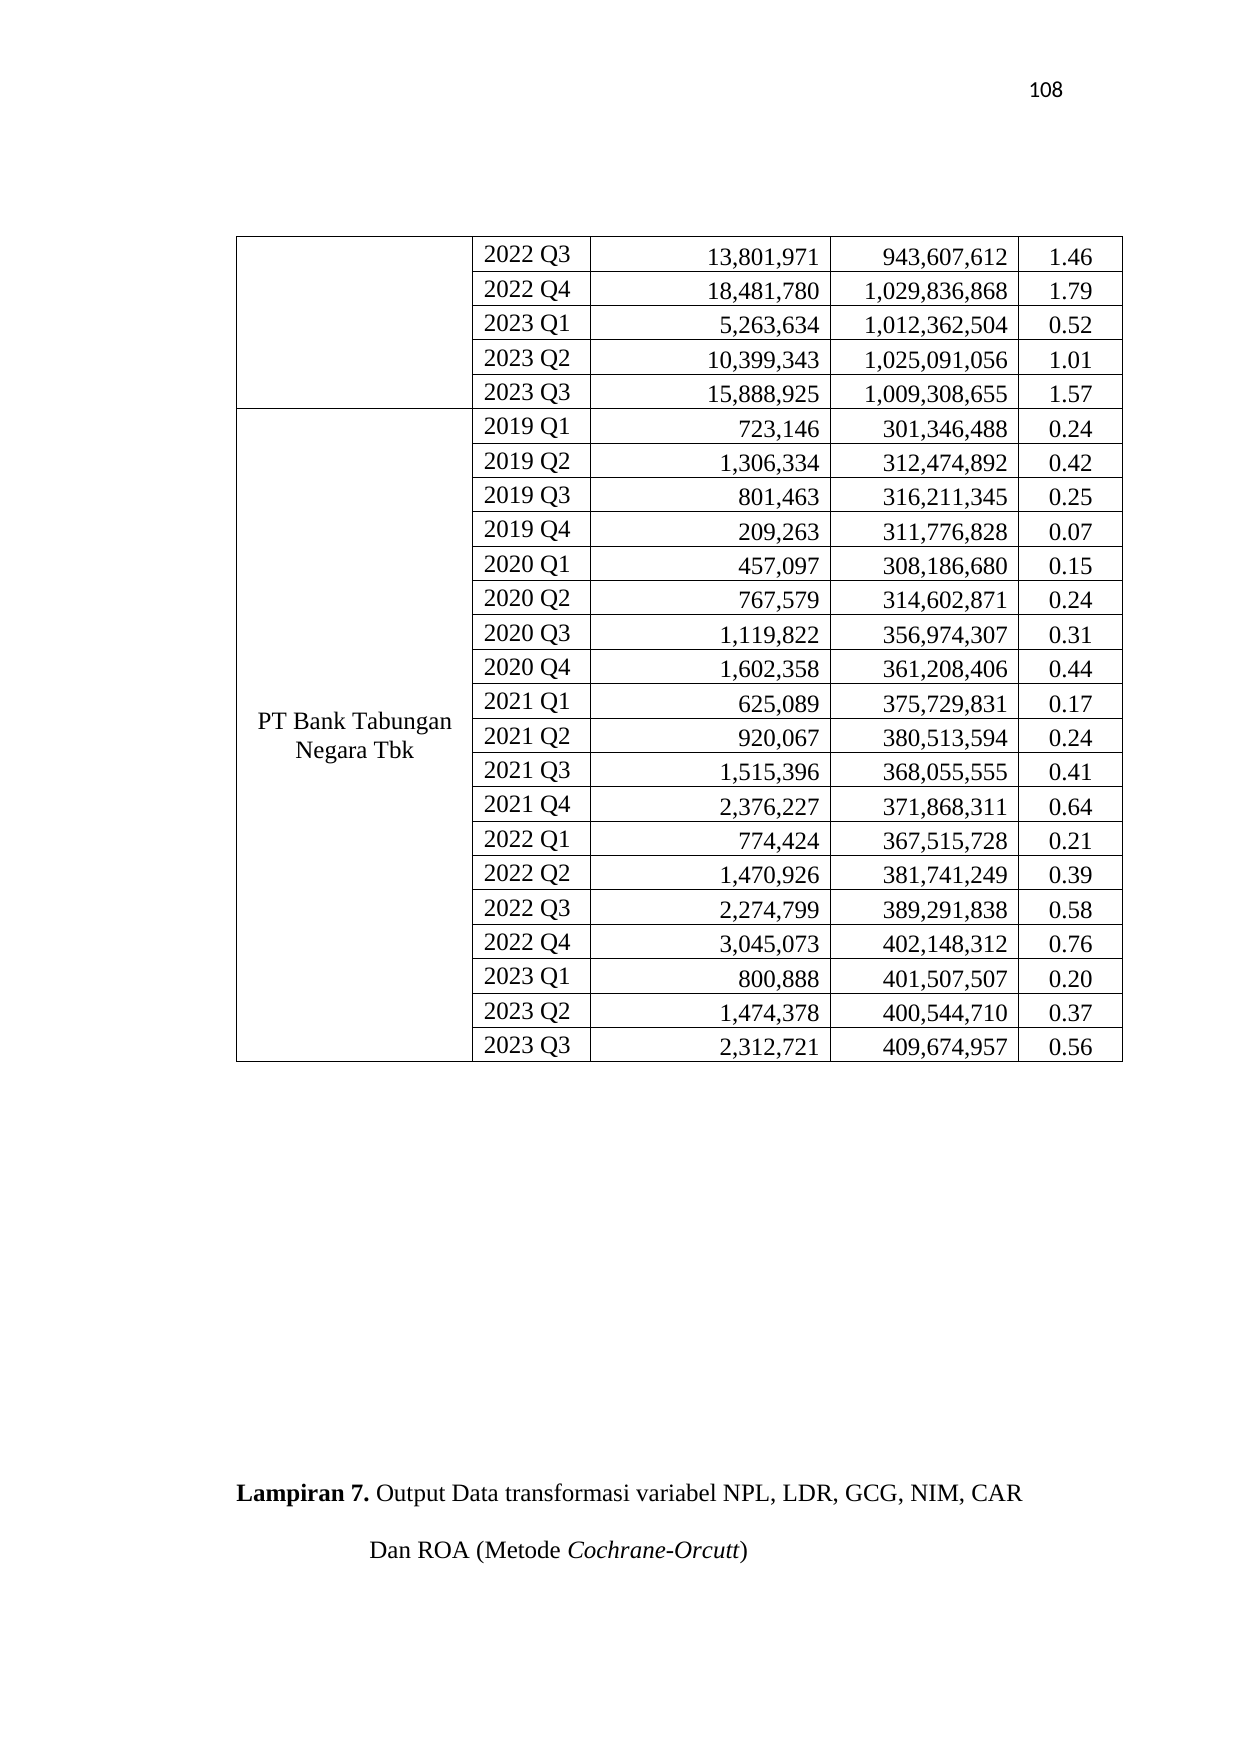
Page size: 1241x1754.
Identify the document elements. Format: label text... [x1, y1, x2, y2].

table_cell 2023 Q3 [473, 1028, 590, 1061]
table_cell 0.24 [1019, 409, 1122, 442]
table_cell 1,306,334 [591, 444, 830, 477]
table_cell 1.57 [1019, 375, 1122, 408]
table_cell 361,208,406 [831, 650, 1018, 683]
table_cell 0.52 [1019, 306, 1122, 339]
table_cell 0.17 [1019, 684, 1122, 717]
table_cell 2023 Q2 [473, 340, 590, 374]
table_cell 312,474,892 [831, 444, 1018, 477]
table_cell 2,274,799 [591, 890, 830, 924]
table_cell 1,119,822 [591, 615, 830, 649]
table_cell 457,097 [591, 547, 830, 580]
table_cell 311,776,828 [831, 512, 1018, 546]
table_cell 308,186,680 [831, 547, 1018, 580]
table_cell 0.37 [1019, 994, 1122, 1027]
table_cell 2021 Q3 [473, 753, 590, 786]
table_cell 774,424 [591, 822, 830, 855]
table_cell 5,263,634 [591, 306, 830, 339]
table_cell 368,055,555 [831, 753, 1018, 786]
table_cell 2022 Q2 [473, 856, 590, 889]
table_cell 2022 Q4 [473, 272, 590, 305]
table_cell 1,012,362,504 [831, 306, 1018, 339]
table_cell 2021 Q1 [473, 684, 590, 717]
table_cell 367,515,728 [831, 822, 1018, 855]
table_cell 723,146 [591, 409, 830, 442]
table_cell 389,291,838 [831, 890, 1018, 924]
table_cell 15,888,925 [591, 375, 830, 408]
table_cell 401,507,507 [831, 959, 1018, 992]
table_cell 2019 Q4 [473, 512, 590, 546]
table_cell 2023 Q1 [473, 306, 590, 339]
table_cell 2020 Q3 [473, 615, 590, 649]
table_cell 0.44 [1019, 650, 1122, 683]
table_cell 316,211,345 [831, 478, 1018, 511]
table_cell 10,399,343 [591, 340, 830, 374]
table_cell 2022 Q1 [473, 822, 590, 855]
table_cell 2019 Q2 [473, 444, 590, 477]
table_cell 0.41 [1019, 753, 1122, 786]
table_cell 2020 Q4 [473, 650, 590, 683]
table_cell 0.76 [1019, 925, 1122, 958]
table_cell 400,544,710 [831, 994, 1018, 1027]
table_cell 2022 Q3 [473, 890, 590, 924]
table_cell 356,974,307 [831, 615, 1018, 649]
table_cell 767,579 [591, 581, 830, 614]
table_cell 3,045,073 [591, 925, 830, 958]
table_cell 0.64 [1019, 787, 1122, 821]
table_cell 0.21 [1019, 822, 1122, 855]
table_cell PT Bank Tabungan Negara Tbk [237, 409, 472, 1061]
table_cell 1,515,396 [591, 753, 830, 786]
table_cell 0.07 [1019, 512, 1122, 546]
table_cell 1.01 [1019, 340, 1122, 374]
table_cell 2021 Q4 [473, 787, 590, 821]
table_cell 409,674,957 [831, 1028, 1018, 1061]
table_cell 2019 Q3 [473, 478, 590, 511]
table_cell 0.24 [1019, 719, 1122, 752]
table_cell 1,470,926 [591, 856, 830, 889]
table_cell 301,346,488 [831, 409, 1018, 442]
table_cell 801,463 [591, 478, 830, 511]
table_cell 920,067 [591, 719, 830, 752]
table_cell 1.79 [1019, 272, 1122, 305]
table_cell 18,481,780 [591, 272, 830, 305]
table_cell 1,474,378 [591, 994, 830, 1027]
table_cell 0.42 [1019, 444, 1122, 477]
table_cell 1,602,358 [591, 650, 830, 683]
table_cell 0.25 [1019, 478, 1122, 511]
table_cell 2022 Q3 [473, 237, 590, 271]
table_cell 2020 Q1 [473, 547, 590, 580]
table_cell 13,801,971 [591, 237, 830, 271]
table_cell 380,513,594 [831, 719, 1018, 752]
table_cell 1,025,091,056 [831, 340, 1018, 374]
table_cell 943,607,612 [831, 237, 1018, 271]
table_cell 2022 Q4 [473, 925, 590, 958]
table_cell 800,888 [591, 959, 830, 992]
table_cell 1.46 [1019, 237, 1122, 271]
table_cell 0.58 [1019, 890, 1122, 924]
table_cell 0.39 [1019, 856, 1122, 889]
table_cell 314,602,871 [831, 581, 1018, 614]
table_cell 402,148,312 [831, 925, 1018, 958]
table_cell 1,029,836,868 [831, 272, 1018, 305]
table_cell 2,376,227 [591, 787, 830, 821]
table_cell 375,729,831 [831, 684, 1018, 717]
table_cell 2019 Q1 [473, 409, 590, 442]
table_cell 0.15 [1019, 547, 1122, 580]
table_cell 0.56 [1019, 1028, 1122, 1061]
table_cell 2021 Q2 [473, 719, 590, 752]
table_cell 0.31 [1019, 615, 1122, 649]
table_cell 371,868,311 [831, 787, 1018, 821]
table_cell 2023 Q2 [473, 994, 590, 1027]
table_cell 1,009,308,655 [831, 375, 1018, 408]
table_cell 0.24 [1019, 581, 1122, 614]
table_cell 625,089 [591, 684, 830, 717]
table_cell 2020 Q2 [473, 581, 590, 614]
table_cell 209,263 [591, 512, 830, 546]
table_cell 2023 Q1 [473, 959, 590, 992]
text Lampiran 7. Output Data transformasi variabel NPL, LDR, GCG, NIM, CAR Dan ROA (Metode Cochrane-Orcutt) [236, 1478, 1063, 1564]
table_cell 2023 Q3 [473, 375, 590, 408]
table_cell 0.20 [1019, 959, 1122, 992]
table_cell 381,741,249 [831, 856, 1018, 889]
table_cell 2,312,721 [591, 1028, 830, 1061]
